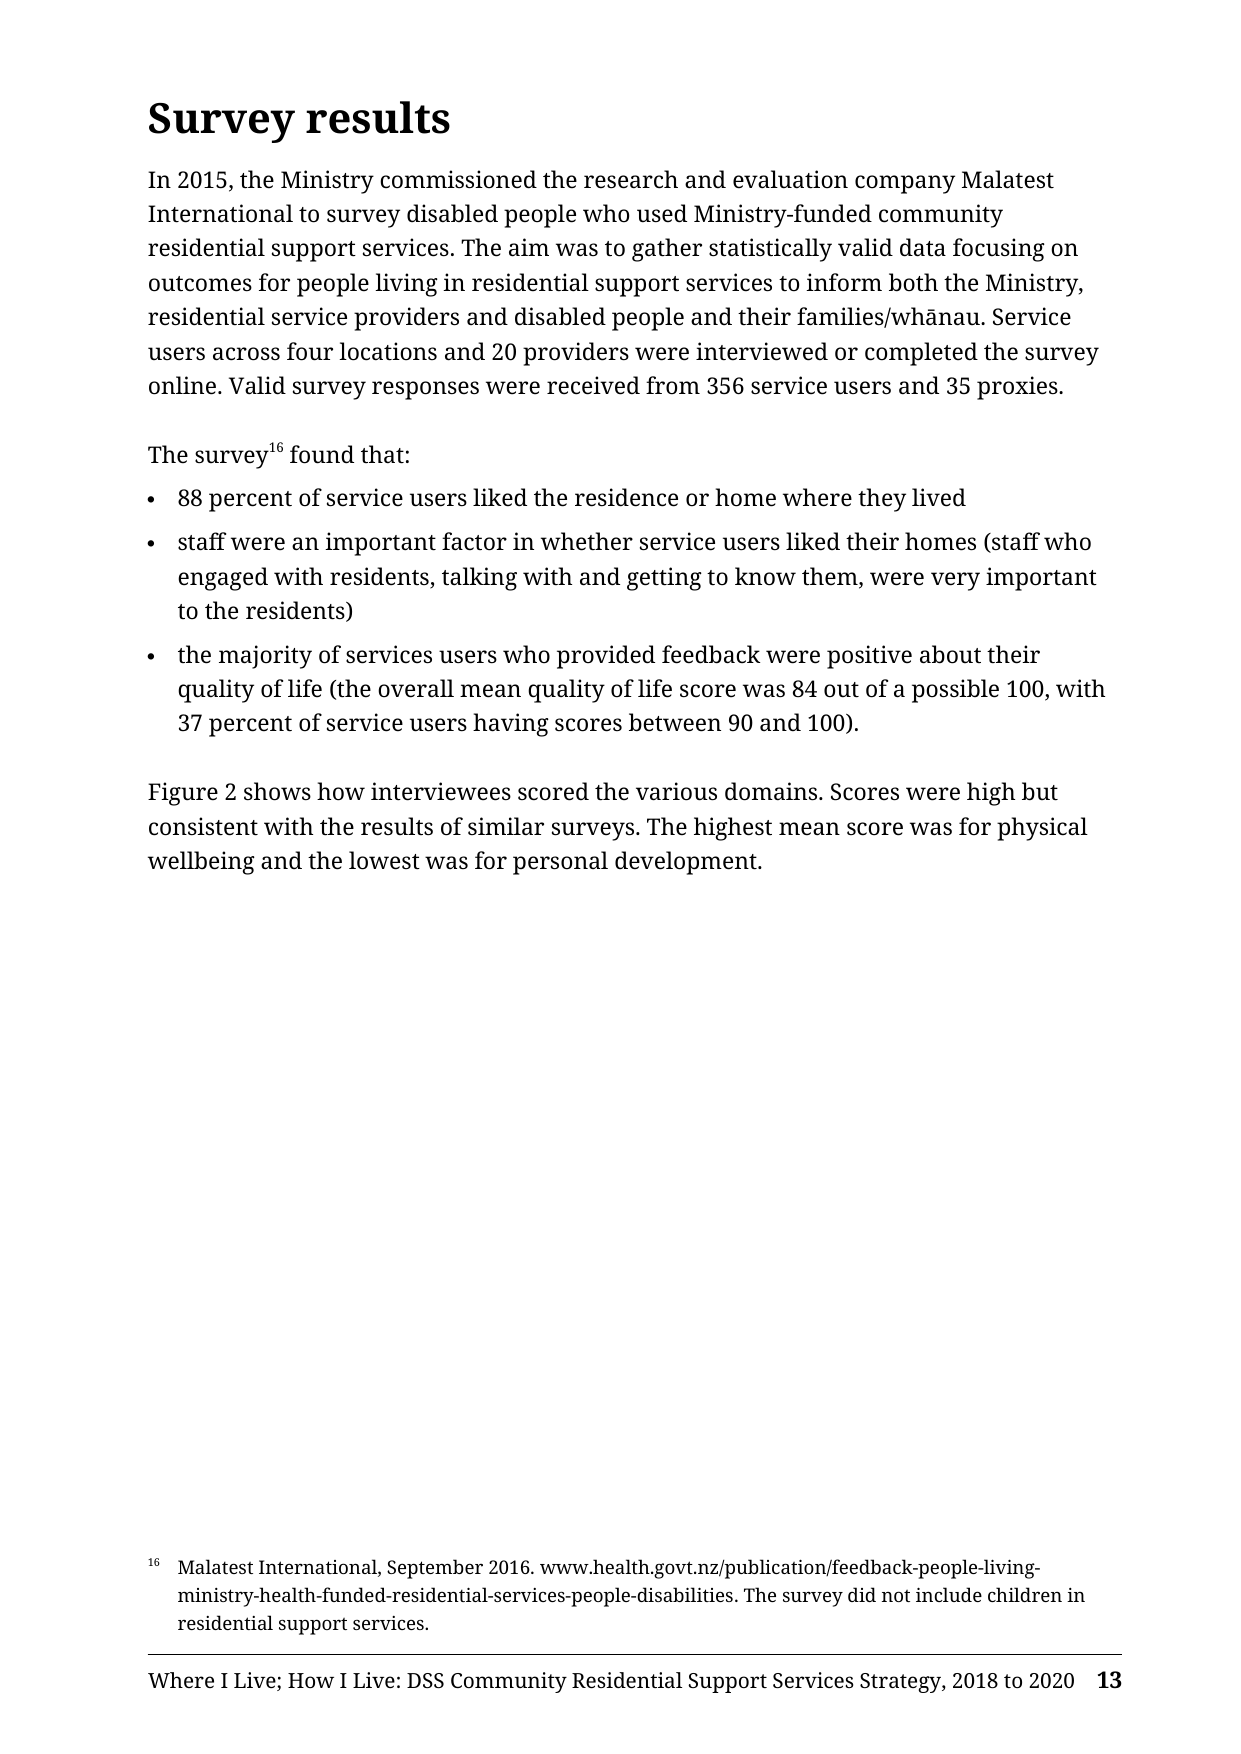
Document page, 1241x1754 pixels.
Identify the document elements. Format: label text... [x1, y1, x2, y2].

text staff were an important factor in whether service users liked their homes (staff who engaged with residents, talking with and getting to know them, were very important to the residents) [148, 526, 1122, 626]
text 88 percent of service users liked the residence or home where they lived [148, 482, 1122, 513]
subtitle Survey results [148, 89, 1122, 145]
text The survey found that: [148, 438, 1122, 470]
text In 2015, the Ministry commissioned the research and evaluation company Malatest International to survey disabled people who used Ministry-funded community residential support services. The aim was to gather statistically valid data focusing on outcomes for people living in residential support services to inform both the Ministry, residential service providers and disabled people and their families/whānau. Service users across four locations and 20 providers were interviewed or completed the survey online. Valid survey responses were received from 356 service users and 35 proxies. [148, 163, 1122, 401]
text Figure 2 shows how interviewees scored the various domains. Scores were high but consistent with the results of similar surveys. The highest mean score was for physical wellbeing and the lowest was for personal development. [148, 776, 1122, 876]
text the majority of services users who provided feedback were positive about their quality of life (the overall mean quality of life score was 84 out of a possible 100, with 37 percent of service users having scores between 90 and 100). [148, 638, 1122, 738]
